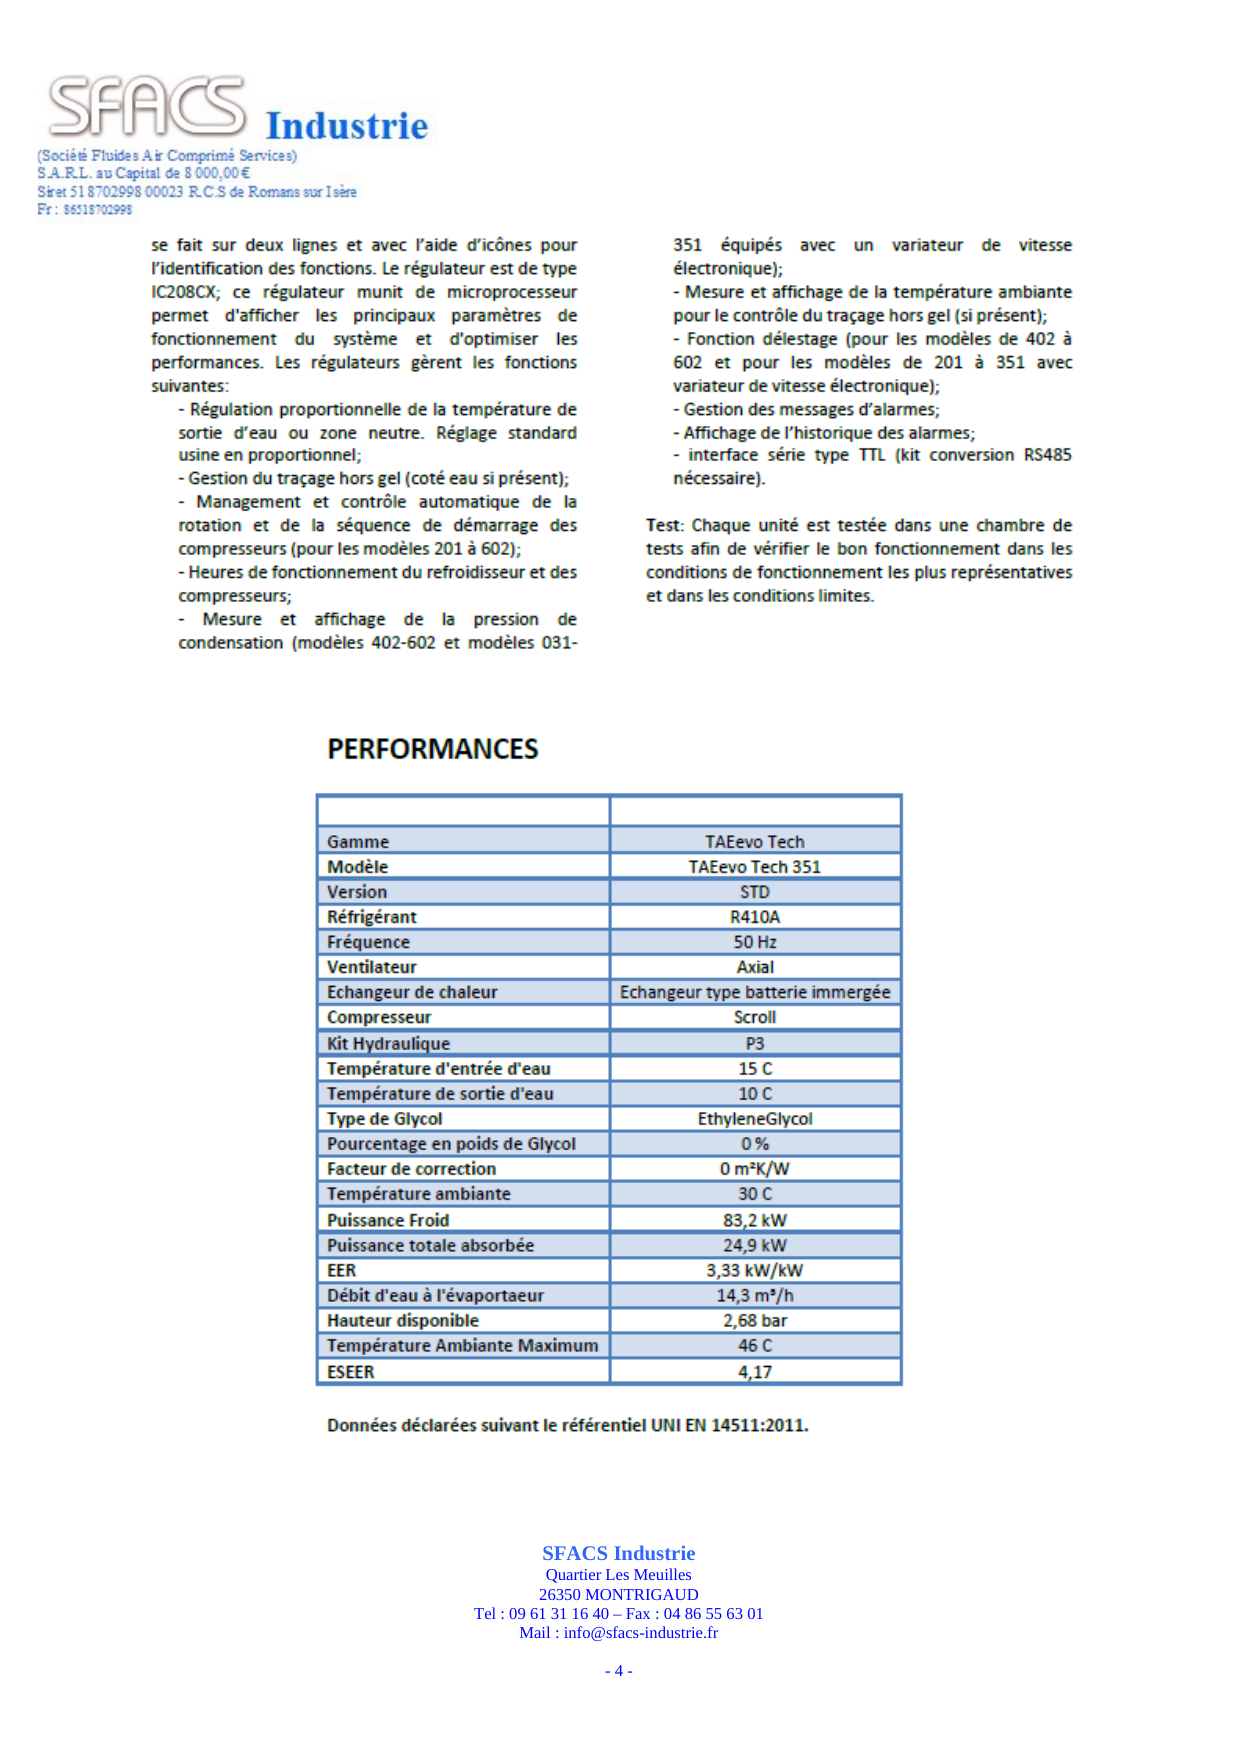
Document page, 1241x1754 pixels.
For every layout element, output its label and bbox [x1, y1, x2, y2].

picture [305, 720, 933, 1452]
picture [37, 73, 1104, 663]
